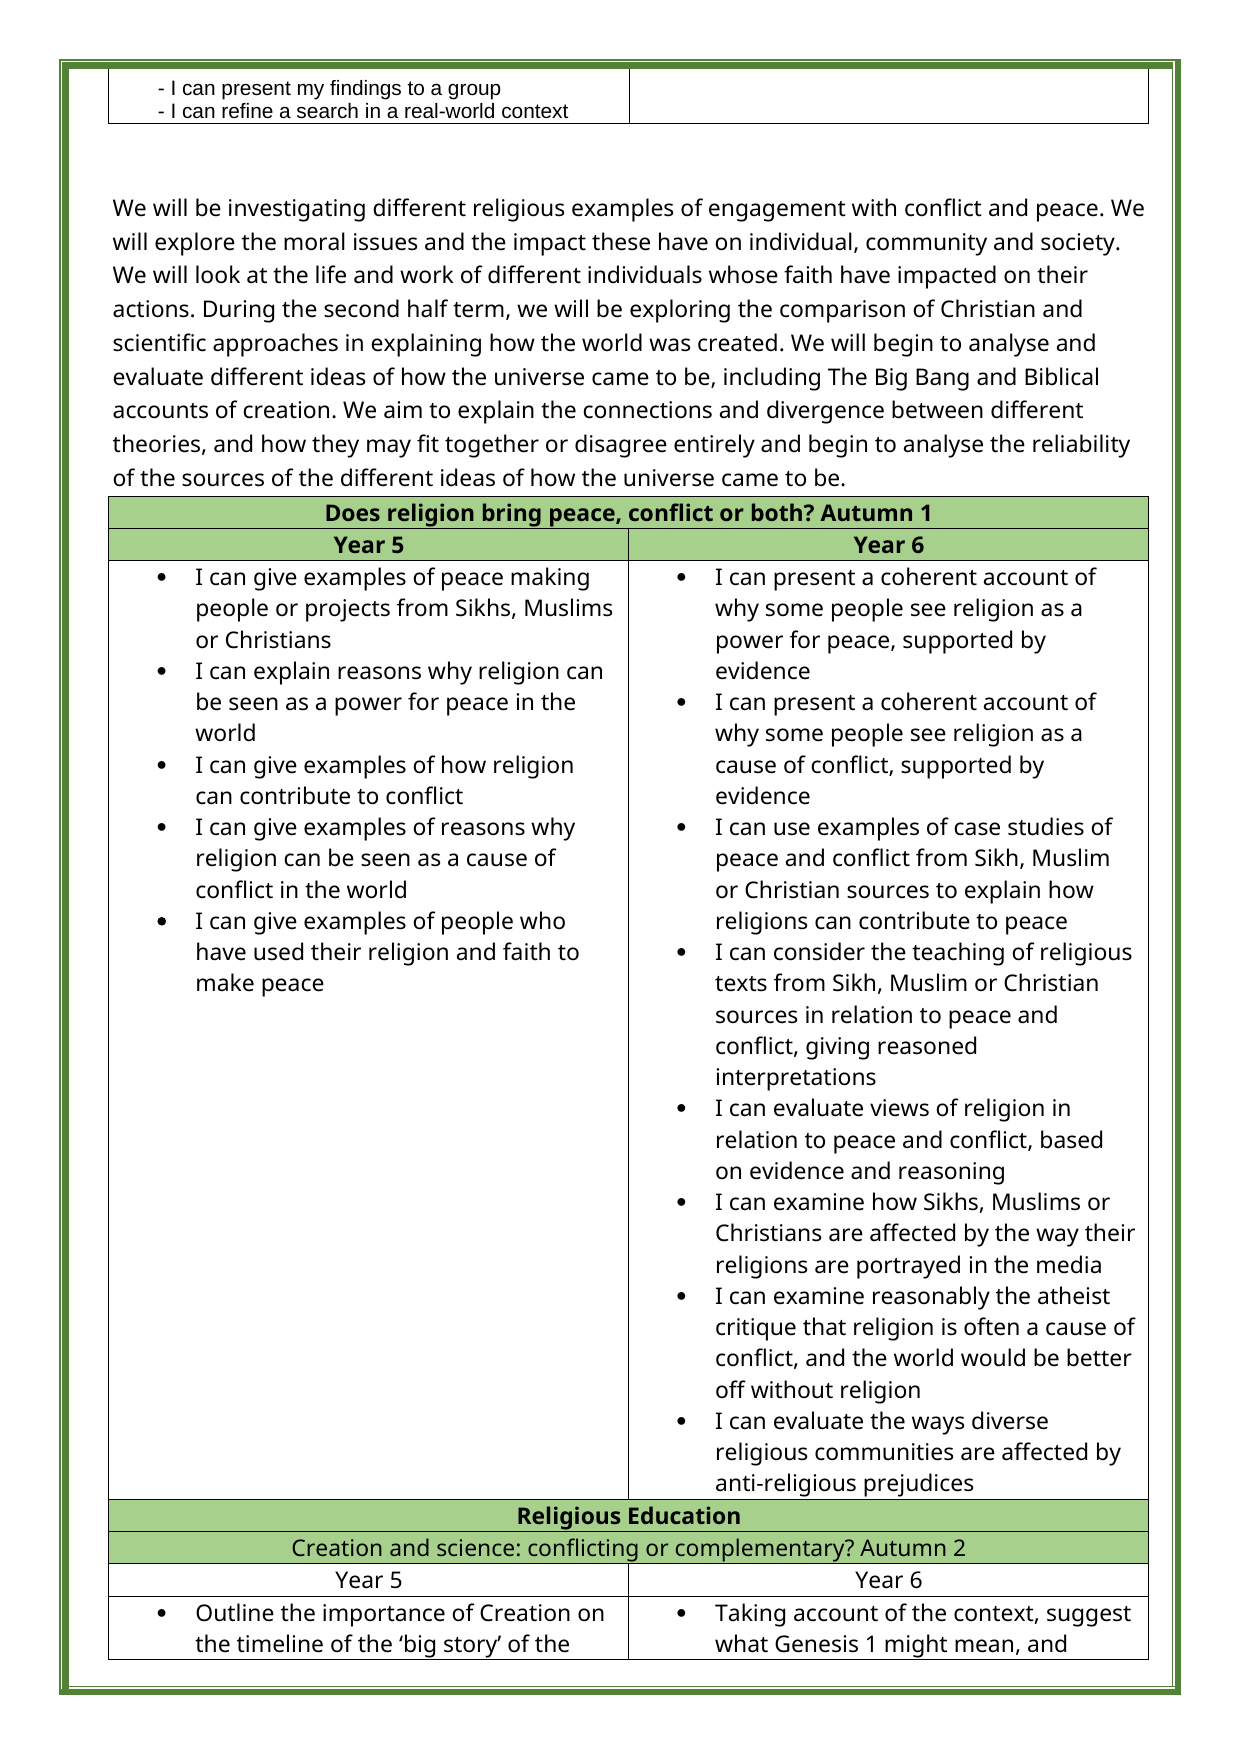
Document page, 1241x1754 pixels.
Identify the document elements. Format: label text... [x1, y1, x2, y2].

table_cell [109, 1597, 628, 1659]
table_cell Creation and science: conflicting or complementary? Autumn 2 [109, 1532, 1148, 1563]
table_cell Year 6 [629, 529, 1148, 560]
table_cell Year 5 [109, 1564, 628, 1596]
table_cell I can give examples of peace making people or projects from Sikhs, Muslims or Christians I can explain reasons why religion can be seen as a power for peace in the world I can give examples of how religion can contribute to conflict I can give examples of reasons why religion can be seen as a cause of conflict in the world I can give examples of people who have used their religion and faith to make peace [109, 561, 628, 1499]
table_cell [630, 69, 1148, 123]
table_cell I can present a coherent account of why some people see religion as a power for peace, supported by evidence I can present a coherent account of why some people see religion as a cause of conflict, supported by evidence I can use examples of case studies of peace and conflict from Sikh, Muslim or Christian sources to explain how religions can contribute to peace I can consider the teaching of religious texts from Sikh, Muslim or Christian sources in relation to peace and conflict, giving reasoned interpretations I can evaluate views of religion in relation to peace and conflict, based on evidence and reasoning I can examine how Sikhs, Muslims or Christians are affected by the way their religions are portrayed in the media I can examine reasonably the atheist critique that religion is often a cause of conflict, and the world would be better off without religion I can evaluate the ways diverse religious communities are affected by anti-religious prejudices [629, 561, 1148, 1499]
text We will be investigating different religious examples of engagement with conflict and peace. We will explore the moral issues and the impact these have on individual, community and society. We will look at the life and work of different individuals whose faith have impacted on their actions. During the second half term, we will be exploring the comparison of Christian and scientific approaches in explaining how the world was created. We will begin to analyse and evaluate different ideas of how the universe came to be, including The Big Bang and Biblical accounts of creation. We aim to explain the connections and divergence between different theories, and how they may fit together or disagree entirely and begin to analyse the reliability of the sources of the different ideas of how the universe came to be. [112, 192, 1158, 493]
table_cell Year 5 [109, 529, 628, 560]
table_cell Year 6 [629, 1564, 1148, 1596]
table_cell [629, 1597, 1148, 1659]
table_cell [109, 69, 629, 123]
table_header Does religion bring peace, conflict or both? Autumn 1 [109, 497, 1148, 528]
table_cell Religious Education [109, 1500, 1148, 1531]
